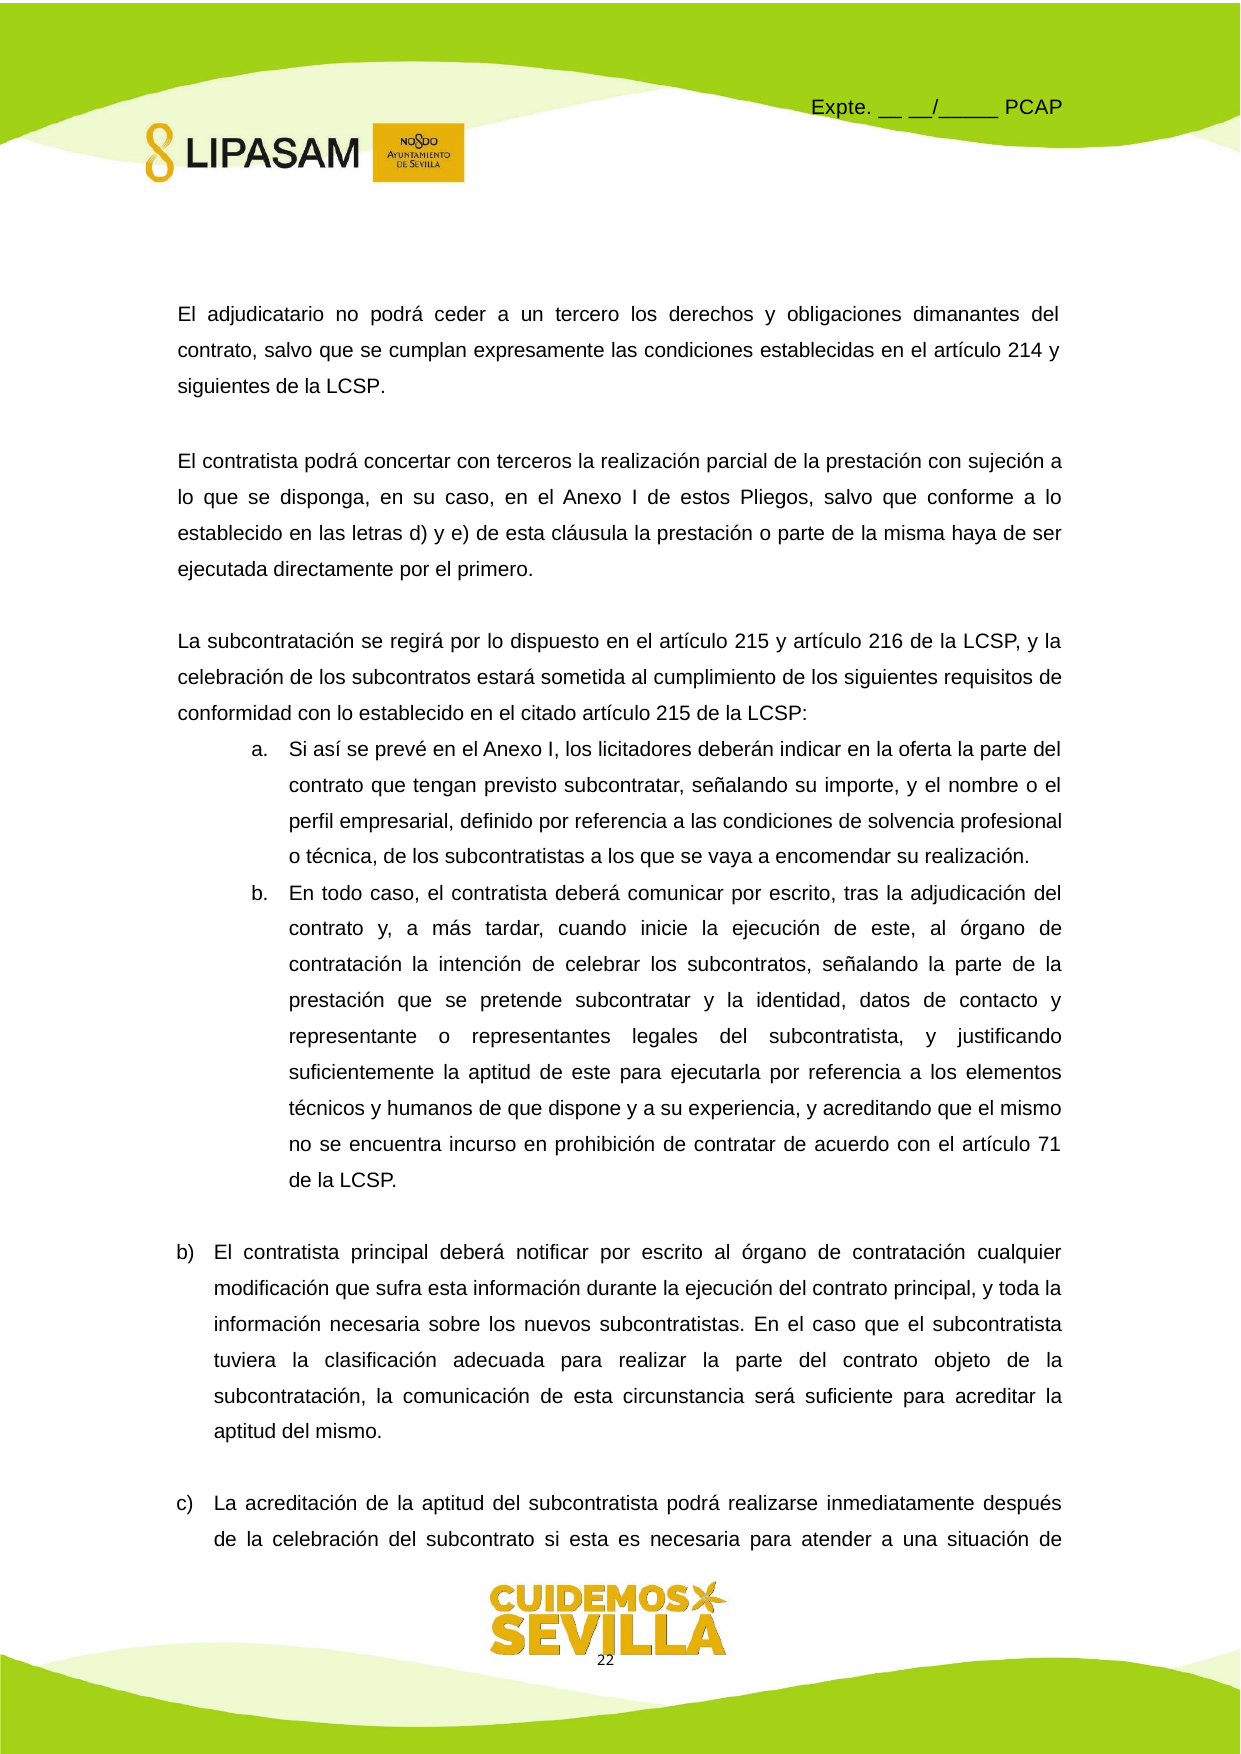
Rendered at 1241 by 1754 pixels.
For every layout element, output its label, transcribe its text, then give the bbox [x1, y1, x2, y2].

text El adjudicatario no podrá ceder a un tercero los derechos y obligaciones dimanantes del contrato, salvo que se cumplan expresamente las condiciones establecidas en el artículo 214 y siguientes de la LCSP. [177, 302, 1060, 398]
picture [0, 1581, 1241, 1754]
text La subcontratación se regirá por lo dispuesto en el artículo 215 y artículo 216 de la LCSP, y la celebración de los subcontratos estará sometida al cumplimiento de los siguientes requisitos de conformidad con lo establecido en el citado artículo 215 de la LCSP: [177, 629, 1063, 724]
text El contratista podrá concertar con terceros la realización parcial de la prestación con sujeción a lo que se disponga, en su caso, en el Anexo I de estos Pliegos, salvo que conforme a lo establecido en las letras d) y e) de esta cláusula la prestación o parte de la misma haya de ser ejecutada directamente por el primero. [177, 449, 1063, 581]
list Si así se prevé en el Anexo I, los licitadores deberán indicar en la oferta la parte del contrato que tengan previsto subcontratar, señalando su importe, y el nombre o el perfil empresarial, definido por referencia a las condiciones de solvencia profesional o técnica, de los subcontratistas a los que se vaya a encomendar su realización. [251, 737, 1063, 868]
list En todo caso, el contratista deberá comunicar por escrito, tras la adjudicación del contrato y, a más tardar, cuando inicie la ejecución de este, al órgano de contratación la intención de celebrar los subcontratos, señalando la parte de la prestación que se pretende subcontratar y la identidad, datos de contacto y representante o representantes legales del subcontratista, y justificando suficientemente la aptitud de este para ejecutarla por referencia a los elementos técnicos y humanos de que dispone y a su experiencia, y acreditando que el mismo no se encuentra incurso en prohibición de contratar de acuerdo con el artículo 71 de la LCSP. [251, 880, 1063, 1192]
picture [0, 3, 1241, 192]
list El contratista principal deberá notificar por escrito al órgano de contratación cualquier modificación que sufra esta información durante la ejecución del contrato principal, y toda la información necesaria sobre los nuevos subcontratistas. En el caso que el subcontratista tuviera la clasificación adecuada para realizar la parte del contrato objeto de la subcontratación, la comunicación de esta circunstancia será suficiente para acreditar la aptitud del mismo. [176, 1240, 1063, 1443]
